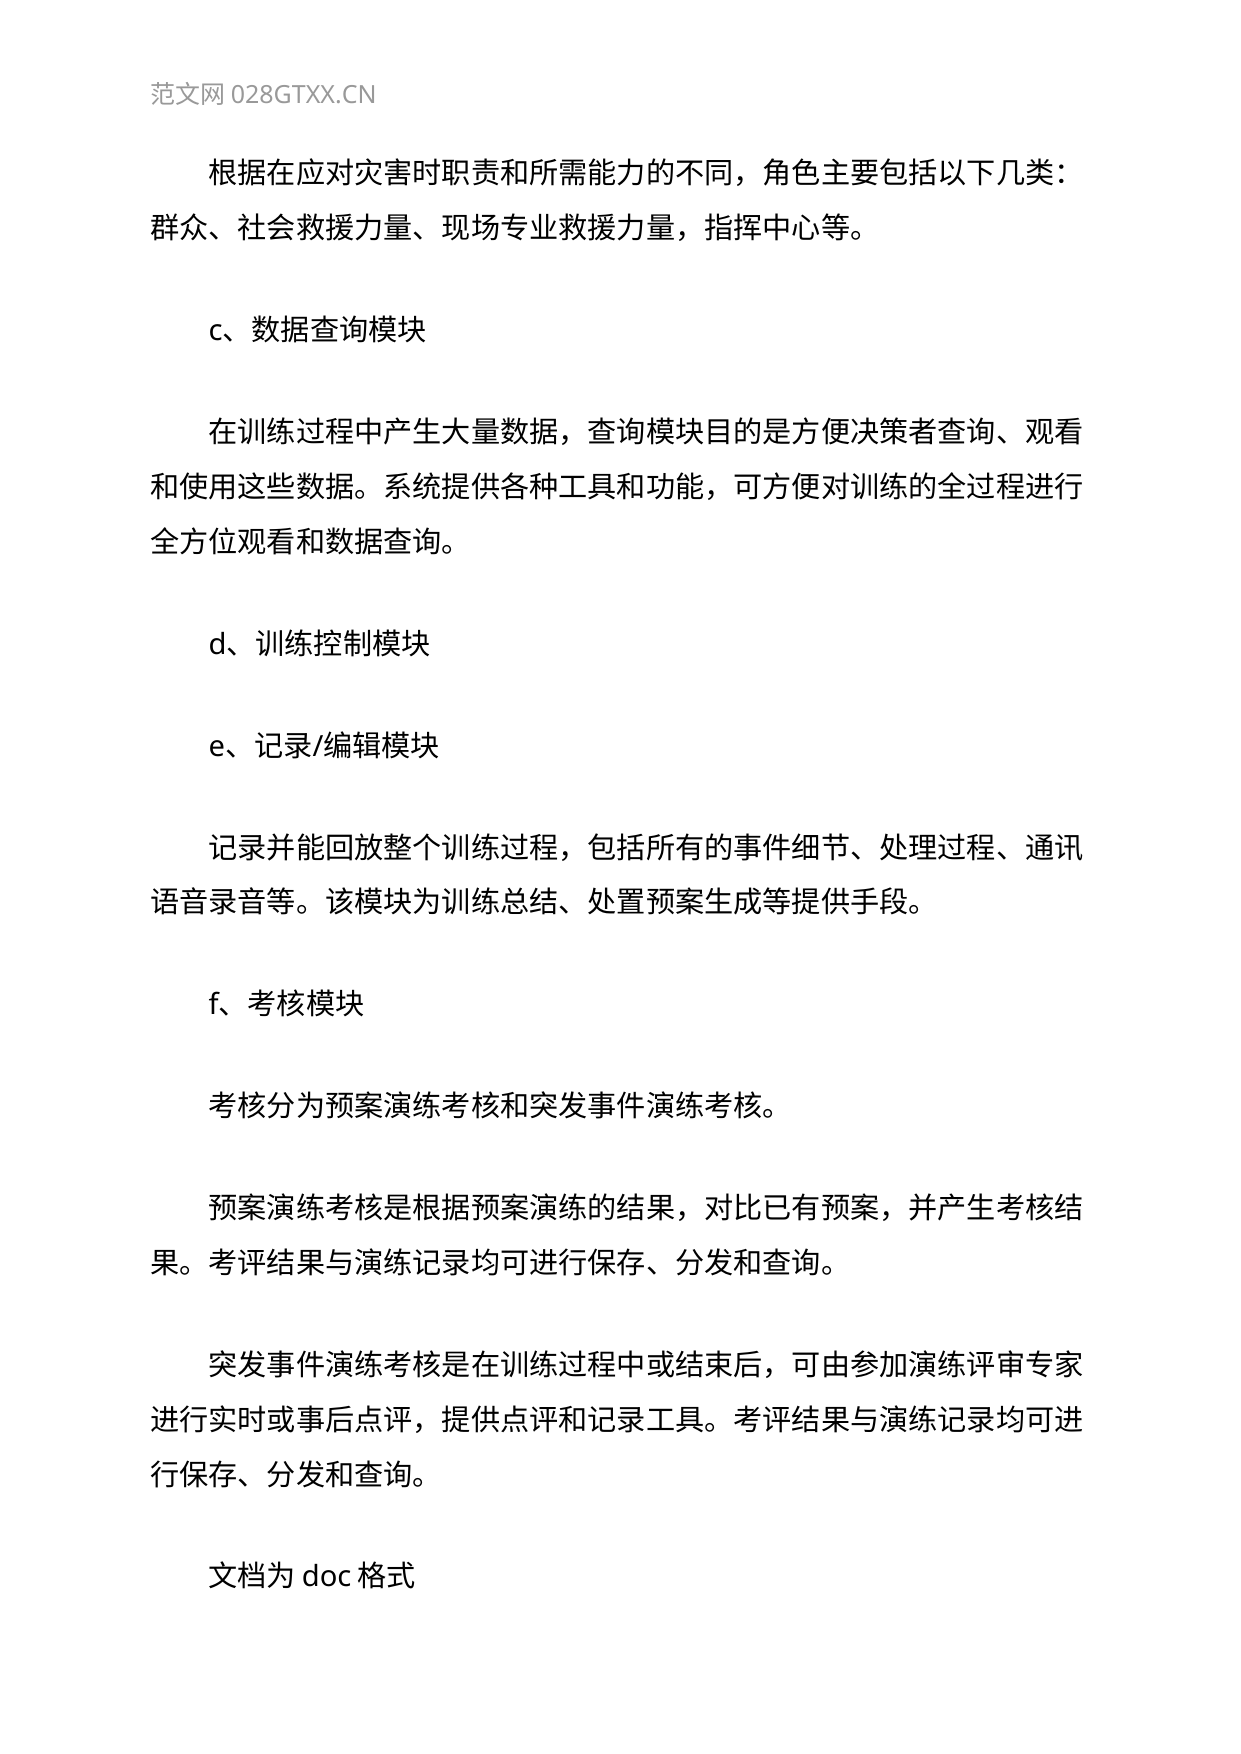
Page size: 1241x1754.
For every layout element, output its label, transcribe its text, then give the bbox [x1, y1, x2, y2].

text 突发事件演练考核是在训练过程中或结束后，可由参加演练评审专家进行实时或事后点评，提供点评和记录工具。考评结果与演练记录均可进行保存、分发和查询。 [150, 1341, 1090, 1493]
text 在训练过程中产生大量数据，查询模块目的是方便决策者查询、观看和使用这些数据。系统提供各种工具和功能，可方便对训练的全过程进行全方位观看和数据查询。 [150, 409, 1090, 561]
text d、训练控制模块 [150, 620, 1090, 663]
text 考核分为预案演练考核和突发事件演练考核。 [150, 1083, 1090, 1125]
text f、考核模块 [150, 981, 1090, 1023]
text c、数据查询模块 [150, 307, 1090, 349]
text 记录并能回放整个训练过程，包括所有的事件细节、处理过程、通讯语音录音等。该模块为训练总结、处置预案生成等提供手段。 [150, 824, 1090, 921]
text 根据在应对灾害时职责和所需能力的不同，角色主要包括以下几类：群众、社会救援力量、现场专业救援力量，指挥中心等。 [150, 150, 1090, 247]
text 文档为doc格式 [150, 1553, 1090, 1595]
text 预案演练考核是根据预案演练的结果，对比已有预案，并产生考核结果。考评结果与演练记录均可进行保存、分发和查询。 [150, 1184, 1090, 1282]
text e、记录/编辑模块 [150, 722, 1090, 764]
